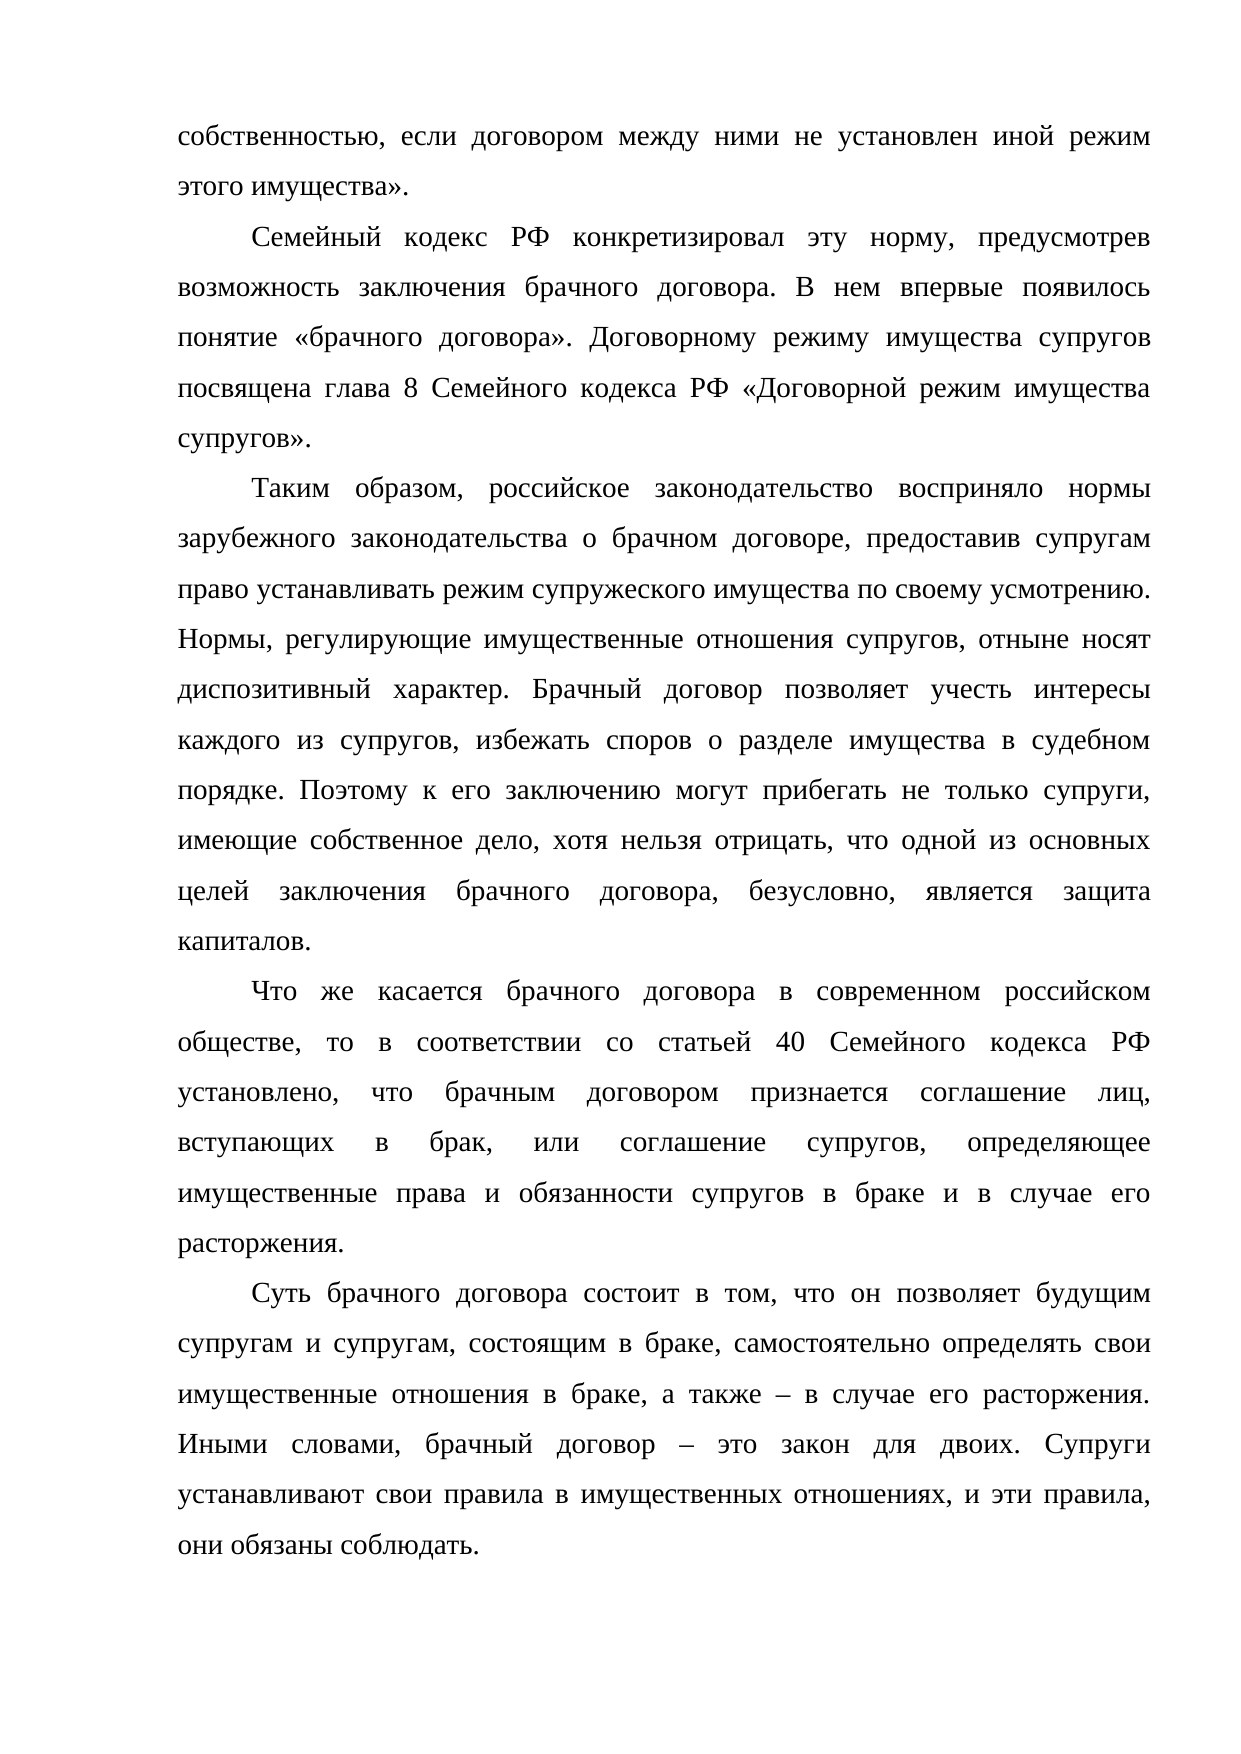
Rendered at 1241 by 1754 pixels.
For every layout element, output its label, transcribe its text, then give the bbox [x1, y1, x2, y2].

text Что же касается брачного договора в современном российском обществе, то в соответствии со статьей 40 Семейного кодекса РФ установлено, что брачным договором признается соглашение лиц, вступающих в брак, или соглашение супругов, определяющее имущественные права и обязанности супругов в браке и в случае его расторжения. [177, 973, 1152, 1258]
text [177, 118, 1152, 202]
text Таким образом, российское законодательство восприняло нормы зарубежного законодательства о брачном договоре, предоставив супругам право устанавливать режим супружеского имущества по своему усмотрению. Нормы, регулирующие имущественные отношения супругов, отныне носят диспозитивный характер. Брачный договор позволяет учесть интересы каждого из супругов, избежать споров о разделе имущества в судебном порядке. Поэтому к его заключению могут прибегать не только супруги, имеющие собственное дело, хотя нельзя отрицать, что одной из основных целей заключения брачного договора, безусловно, является защита капиталов. [177, 470, 1152, 957]
text Суть брачного договора состоит в том, что он позволяет будущим супругам и супругам, состоящим в браке, самостоятельно определять свои имущественные отношения в браке, а также – в случае его расторжения. Иными словами, брачный договор – это закон для двоих. Супруги устанавливают свои правила в имущественных отношениях, и эти правила, они обязаны соблюдать. [177, 1275, 1152, 1560]
text Семейный кодекс РФ конкретизировал эту норму, предусмотрев возможность заключения брачного договора. В нем впервые появилось понятие «брачного договора». Договорному режиму имущества супругов посвящена глава 8 Семейного кодекса РФ «Договорной режим имущества супругов». [177, 219, 1152, 453]
